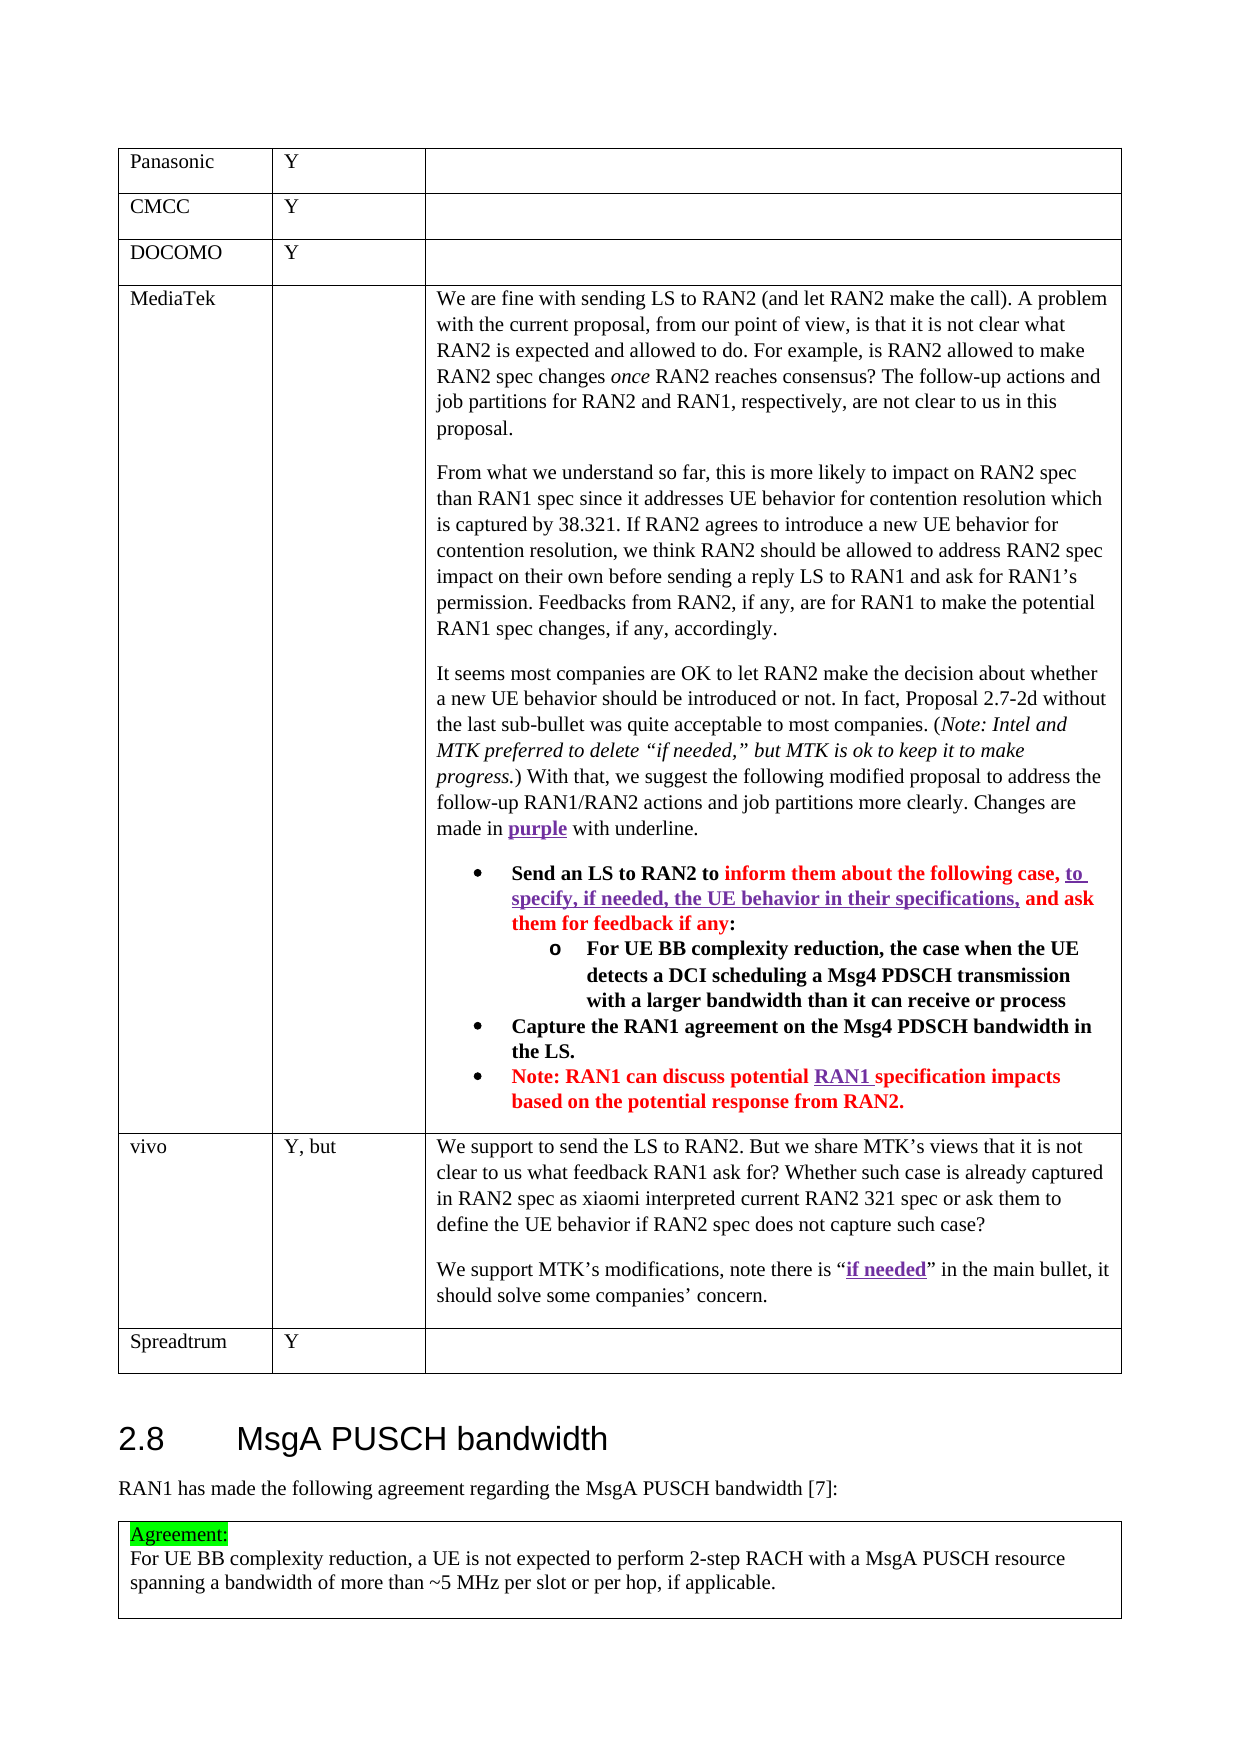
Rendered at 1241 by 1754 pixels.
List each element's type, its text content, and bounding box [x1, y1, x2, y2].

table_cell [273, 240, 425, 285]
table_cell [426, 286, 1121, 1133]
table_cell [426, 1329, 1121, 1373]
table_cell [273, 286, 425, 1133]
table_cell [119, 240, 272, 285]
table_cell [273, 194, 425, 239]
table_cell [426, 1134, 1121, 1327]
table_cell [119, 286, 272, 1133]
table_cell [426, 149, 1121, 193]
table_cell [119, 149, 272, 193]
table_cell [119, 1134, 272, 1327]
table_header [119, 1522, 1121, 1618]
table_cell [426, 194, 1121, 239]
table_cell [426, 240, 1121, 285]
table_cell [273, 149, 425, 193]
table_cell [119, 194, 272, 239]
text 2.8 MsgA PUSCH bandwidth [118, 1419, 1122, 1457]
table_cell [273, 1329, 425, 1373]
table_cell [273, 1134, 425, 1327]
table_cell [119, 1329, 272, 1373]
text RAN1 has made the following agreement regarding the MsgA PUSCH bandwidth [7]: [118, 1476, 1122, 1500]
